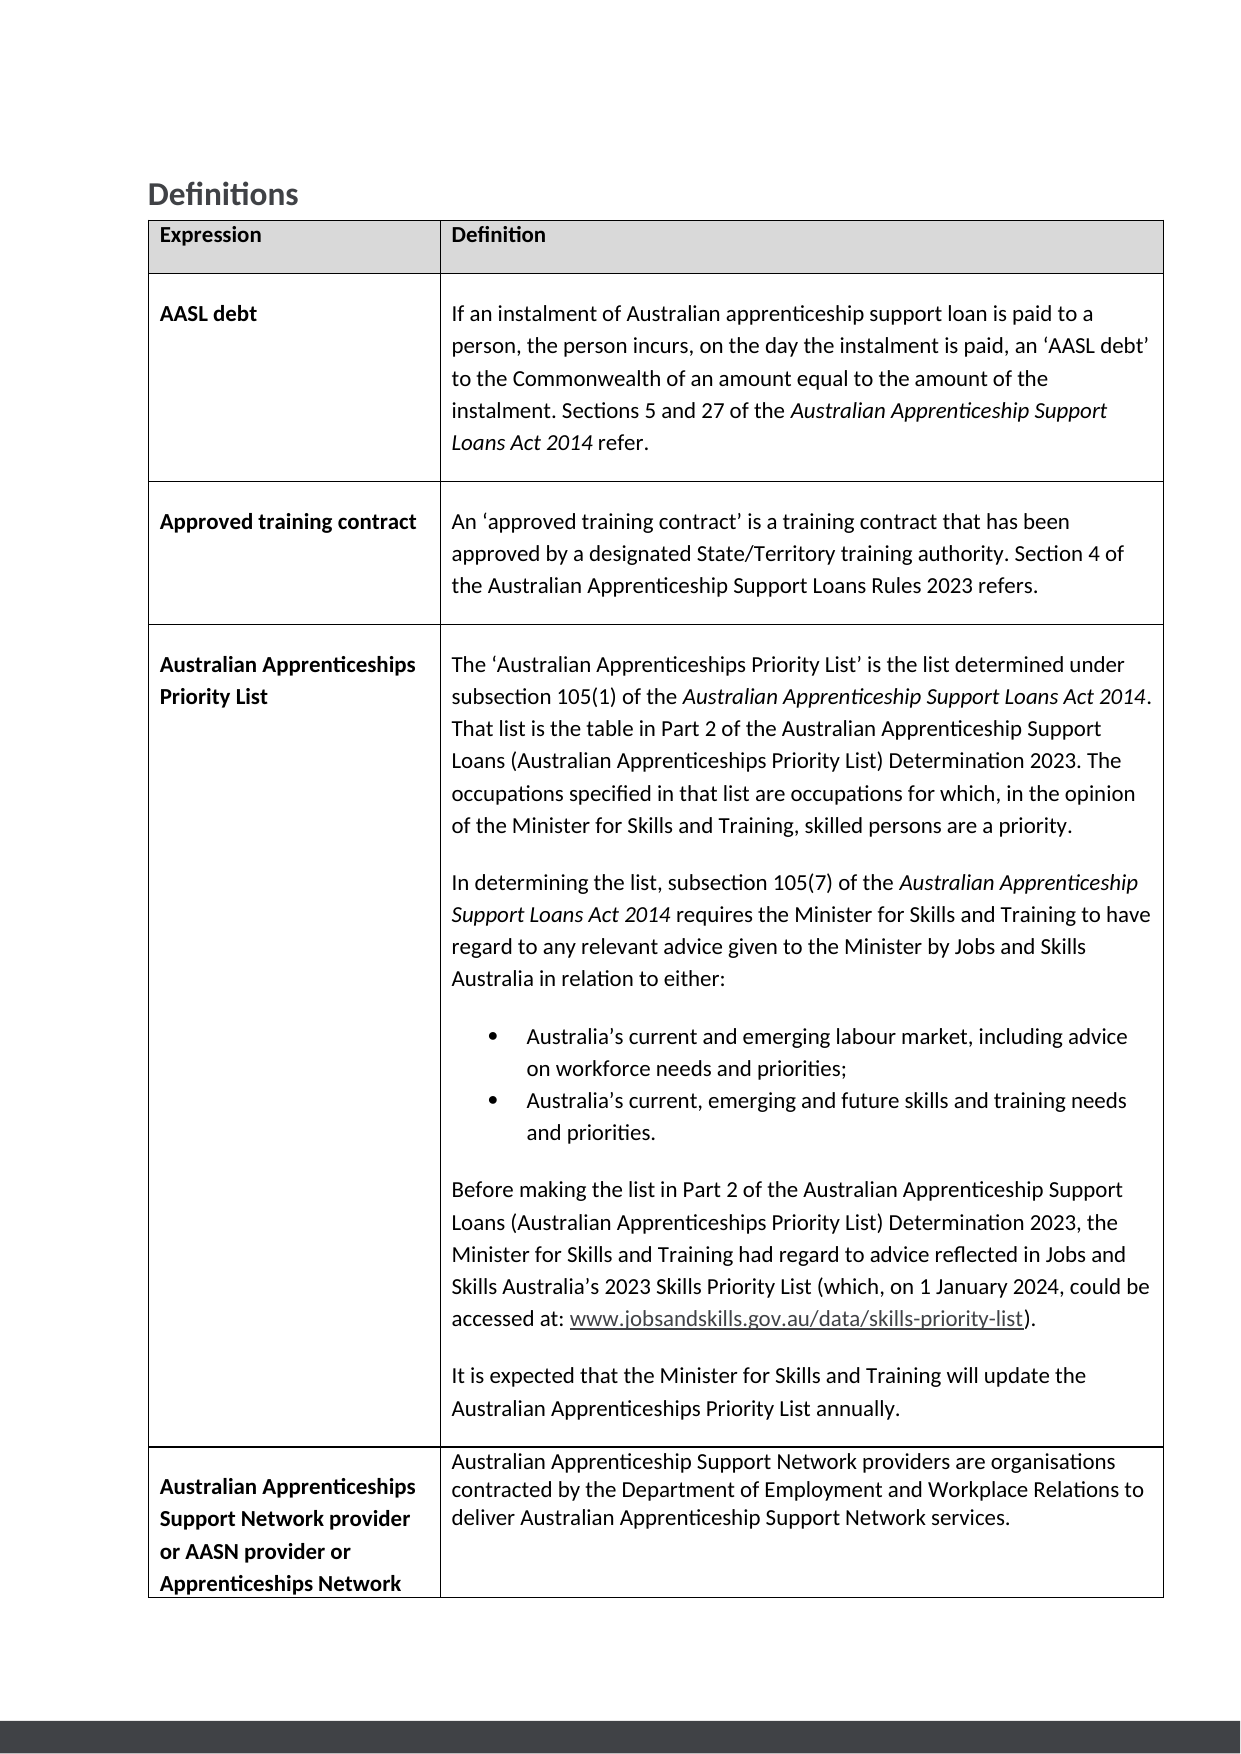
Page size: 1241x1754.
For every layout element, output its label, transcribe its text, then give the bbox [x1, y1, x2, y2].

table_cell Australian Apprenticeships Priority List [149, 625, 440, 1446]
table_cell The ‘Australian Apprenticeships Priority List’ is the list determined under subsection 105(1) of the Australian Apprenticeship Support Loans Act 2014. That list is the table in Part 2 of the Australian Apprenticeship Support Loans (Australian Apprenticeships Priority List) Determination 2023. The occupations specified in that list are occupations for which, in the opinion of the Minister for Skills and Training, skilled persons are a priority. In determining the list, subsection 105(7) of the Australian Apprenticeship Support Loans Act 2014 requires the Minister for Skills and Training to have regard to any relevant advice given to the Minister by Jobs and Skills Australia in relation to either: Australia’s current and emerging labour market, including advice on workforce needs and priorities; Australia’s current, emerging and future skills and training needs and priorities. Before making the list in Part 2 of the Australian Apprenticeship Support Loans (Australian Apprenticeships Priority List) Determination 2023, the Minister for Skills and Training had regard to advice reflected in Jobs and Skills Australia’s 2023 Skills Priority List (which, on 1 January 2024, could be accessed at: www.jobsandskills.gov.au/data/skills-priority-list). It is expected that the Minister for Skills and Training will update the Australian Apprenticeships Priority List annually. [441, 625, 1163, 1446]
table_cell AASL debt [149, 274, 440, 481]
table_header Definition [441, 221, 1163, 273]
table_header Expression [149, 221, 440, 273]
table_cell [149, 1448, 440, 1597]
table_cell Approved training contract [149, 482, 440, 624]
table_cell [441, 1448, 1163, 1597]
table_cell An ‘approved training contract’ is a training contract that has been approved by a designated State/Territory training authority. Section 4 of the Australian Apprenticeship Support Loans Rules 2023 refers. [441, 482, 1163, 624]
subtitle Definitions [148, 173, 1092, 213]
table_cell If an instalment of Australian apprenticeship support loan is paid to a person, the person incurs, on the day the instalment is paid, an ‘AASL debt’ to the Commonwealth of an amount equal to the amount of the instalment. Sections 5 and 27 of the Australian Apprenticeship Support Loans Act 2014 refer. [441, 274, 1163, 481]
